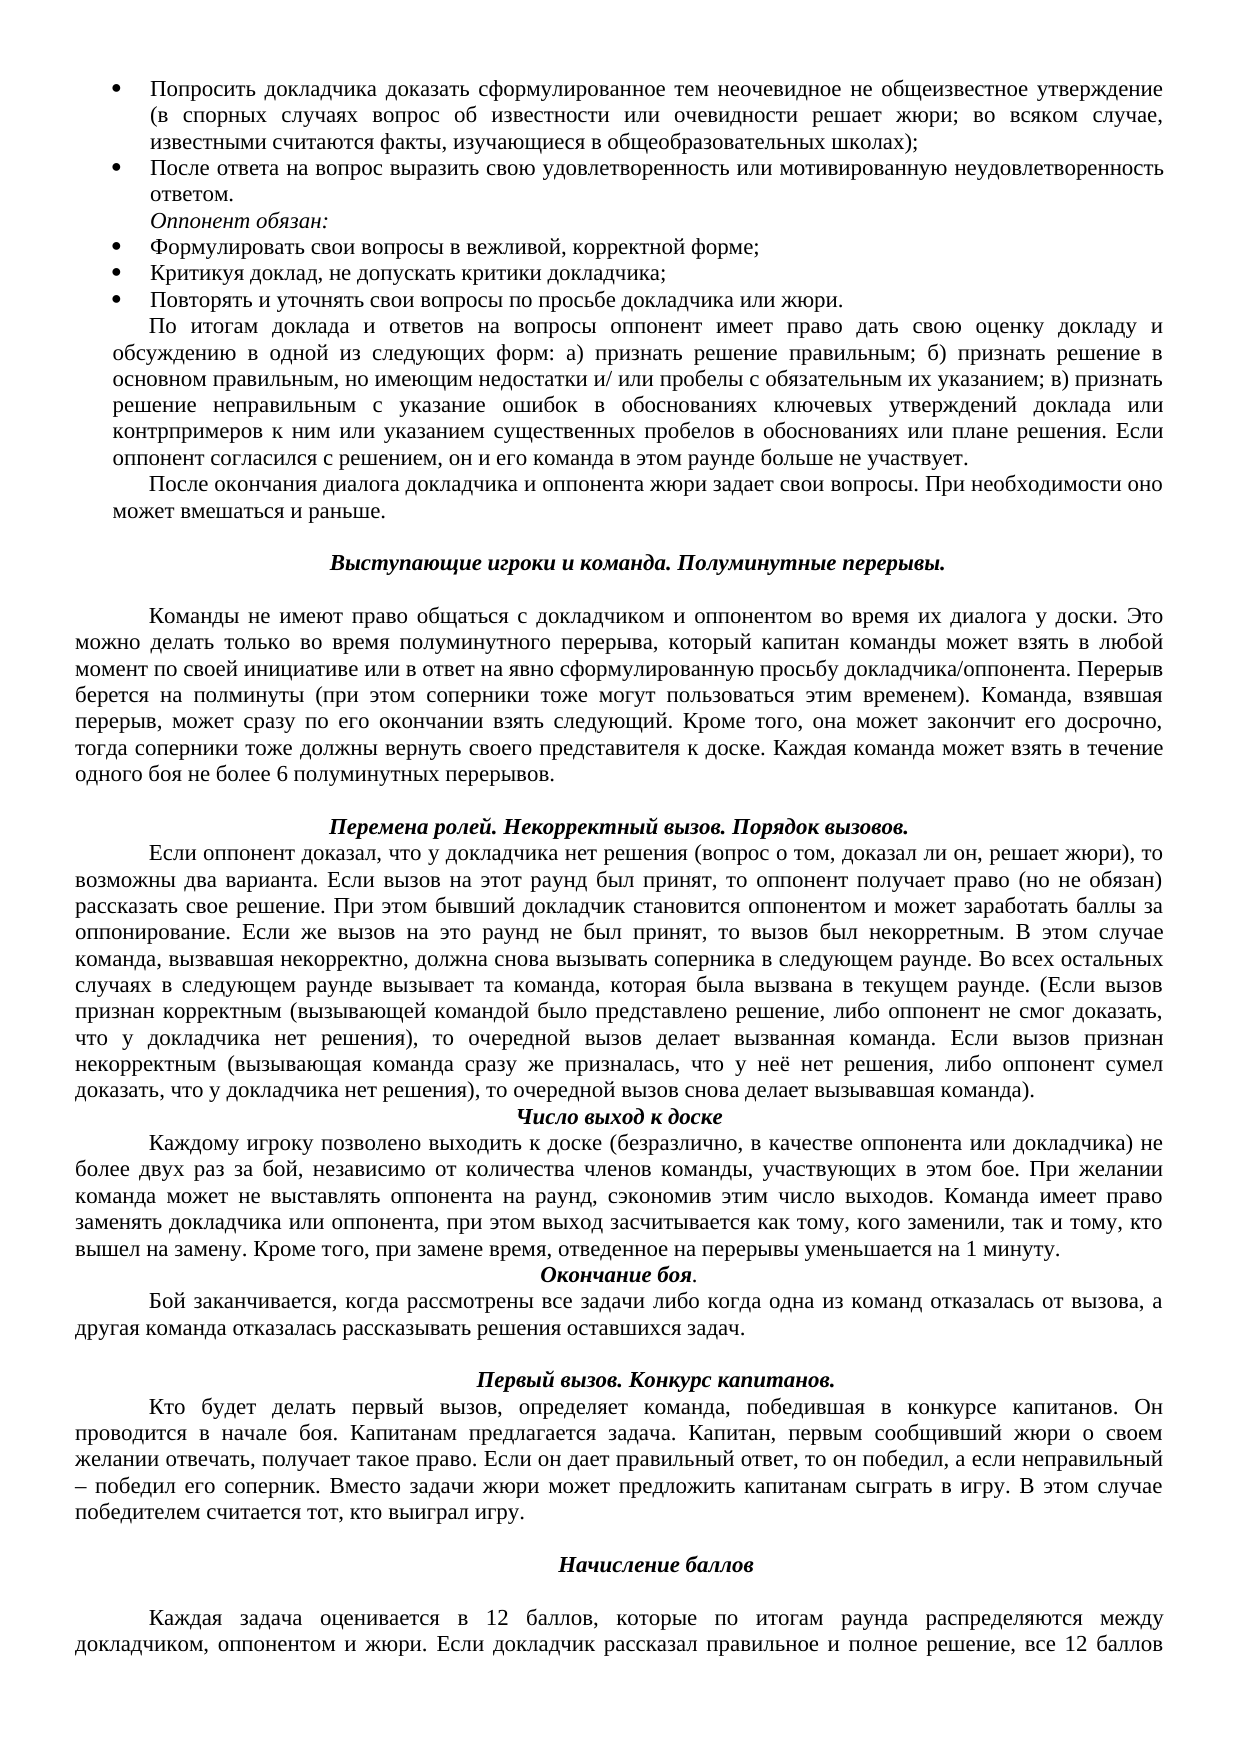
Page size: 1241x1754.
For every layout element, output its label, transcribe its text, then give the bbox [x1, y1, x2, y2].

text Окончание боя. [75, 1261, 1165, 1287]
text Команды не имеют право общаться с докладчиком и оппонентом во время их диалога у доски. Это можно делать только во время полуминутного перерыва, который капитан команды может взять в любой момент по своей инициативе или в ответ на явно сформулированную просьбу докладчика/оппонента. Перерыв берется на полминуты (при этом соперники тоже могут пользоваться этим временем). Команда, взявшая перерыв, может сразу по его окончании взять следующий. Кроме того, она может закончит его досрочно, тогда соперники тоже должны вернуть своего представителя к доске. Каждая команда может взять в течение одного боя не более 6 полуминутных перерывов. [75, 602, 1165, 787]
text Перемена ролей. Некорректный вызов. Порядок вызовов. [75, 813, 1165, 839]
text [75, 1603, 1165, 1656]
text Первый вызов. Конкурс капитанов. [75, 1366, 1165, 1393]
list Формулировать свои вопросы в вежливой, корректной форме; [112, 233, 1165, 259]
text После окончания диалога докладчика и оппонента жюри задает свои вопросы. При необходимости оно может вмешаться и раньше. [112, 470, 1165, 523]
list Критикуя доклад, не допускать критики докладчика; [112, 259, 1165, 286]
list После ответа на вопрос выразить свою удовлетворенность или мотивированную неудовлетворенность ответом. [112, 154, 1165, 207]
text Число выход к доске [75, 1103, 1165, 1129]
text Каждому игроку позволено выходить к доске (безразлично, в качестве оппонента или докладчика) не более двух раз за бой, независимо от количества членов команды, участвующих в этом бое. При желании команда может не выставлять оппонента на раунд, сэкономив этим число выходов. Команда имеет право заменять докладчика или оппонента, при этом выход засчитывается как тому, кого заменили, так и тому, кто вышел на замену. Кроме того, при замене время, отведенное на перерывы уменьшается на 1 минуту. [75, 1129, 1165, 1261]
text Кто будет делать первый вызов, определяет команда, победившая в конкурсе капитанов. Он проводится в начале боя. Капитанам предлагается задача. Капитан, первым сообщивший жюри о своем желании отвечать, получает такое право. Если он дает правильный ответ, то он победил, а если неправильный – победил его соперник. Вместо задачи жюри может предложить капитанам сыграть в игру. В этом случае победителем считается тот, кто выиграл игру. [75, 1393, 1165, 1524]
text Оппонент обязан: [150, 207, 1165, 233]
list Попросить докладчика доказать сформулированное тем неочевидное не общеизвестное утверждение (в спорных случаях вопрос об известности или очевидности решает жюри; во всяком случае, известными считаются факты, изучающиеся в общеобразовательных школах); [112, 75, 1165, 154]
text Если оппонент доказал, что у докладчика нет решения (вопрос о том, доказал ли он, решает жюри), то возможны два варианта. Если вызов на этот раунд был принят, то оппонент получает право (но не обязан) рассказать свое решение. При этом бывший докладчик становится оппонентом и может заработать баллы за оппонирование. Если же вызов на это раунд не был принят, то вызов был некорретным. В этом случае команда, вызвавшая некорректно, должна снова вызывать соперника в следующем раунде. Во всех остальных случаях в следующем раунде вызывает та команда, которая была вызвана в текущем раунде. (Если вызов признан корректным (вызывающей командой было представлено решение, либо оппонент не смог доказать, что у докладчика нет решения), то очередной вызов делает вызванная команда. Если вызов признан некорректным (вызывающая команда сразу же призналась, что у неё нет решения, либо оппонент сумел доказать, что у докладчика нет решения), то очередной вызов снова делает вызывавшая команда). [75, 839, 1165, 1103]
text По итогам доклада и ответов на вопросы оппонент имеет право дать свою оценку докладу и обсуждению в одной из следующих форм: а) признать решение правильным; б) признать решение в основном правильным, но имеющим недостатки и/ или пробелы с обязательным их указанием; в) признать решение неправильным с указание ошибок в обоснованиях ключевых утверждений доклада или контрпримеров к ним или указанием существенных пробелов в обоснованиях или плане решения. Если оппонент согласился с решением, он и его команда в этом раунде больше не участвует. [112, 312, 1165, 470]
list Повторять и уточнять свои вопросы по просьбе докладчика или жюри. [112, 286, 1165, 312]
text Выступающие игроки и команда. Полуминутные перерывы. [112, 549, 1165, 576]
text Начисление баллов [75, 1551, 1165, 1577]
text Бой заканчивается, когда рассмотрены все задачи либо когда одна из команд отказалась от вызова, а другая команда отказалась рассказывать решения оставшихся задач. [75, 1287, 1165, 1340]
